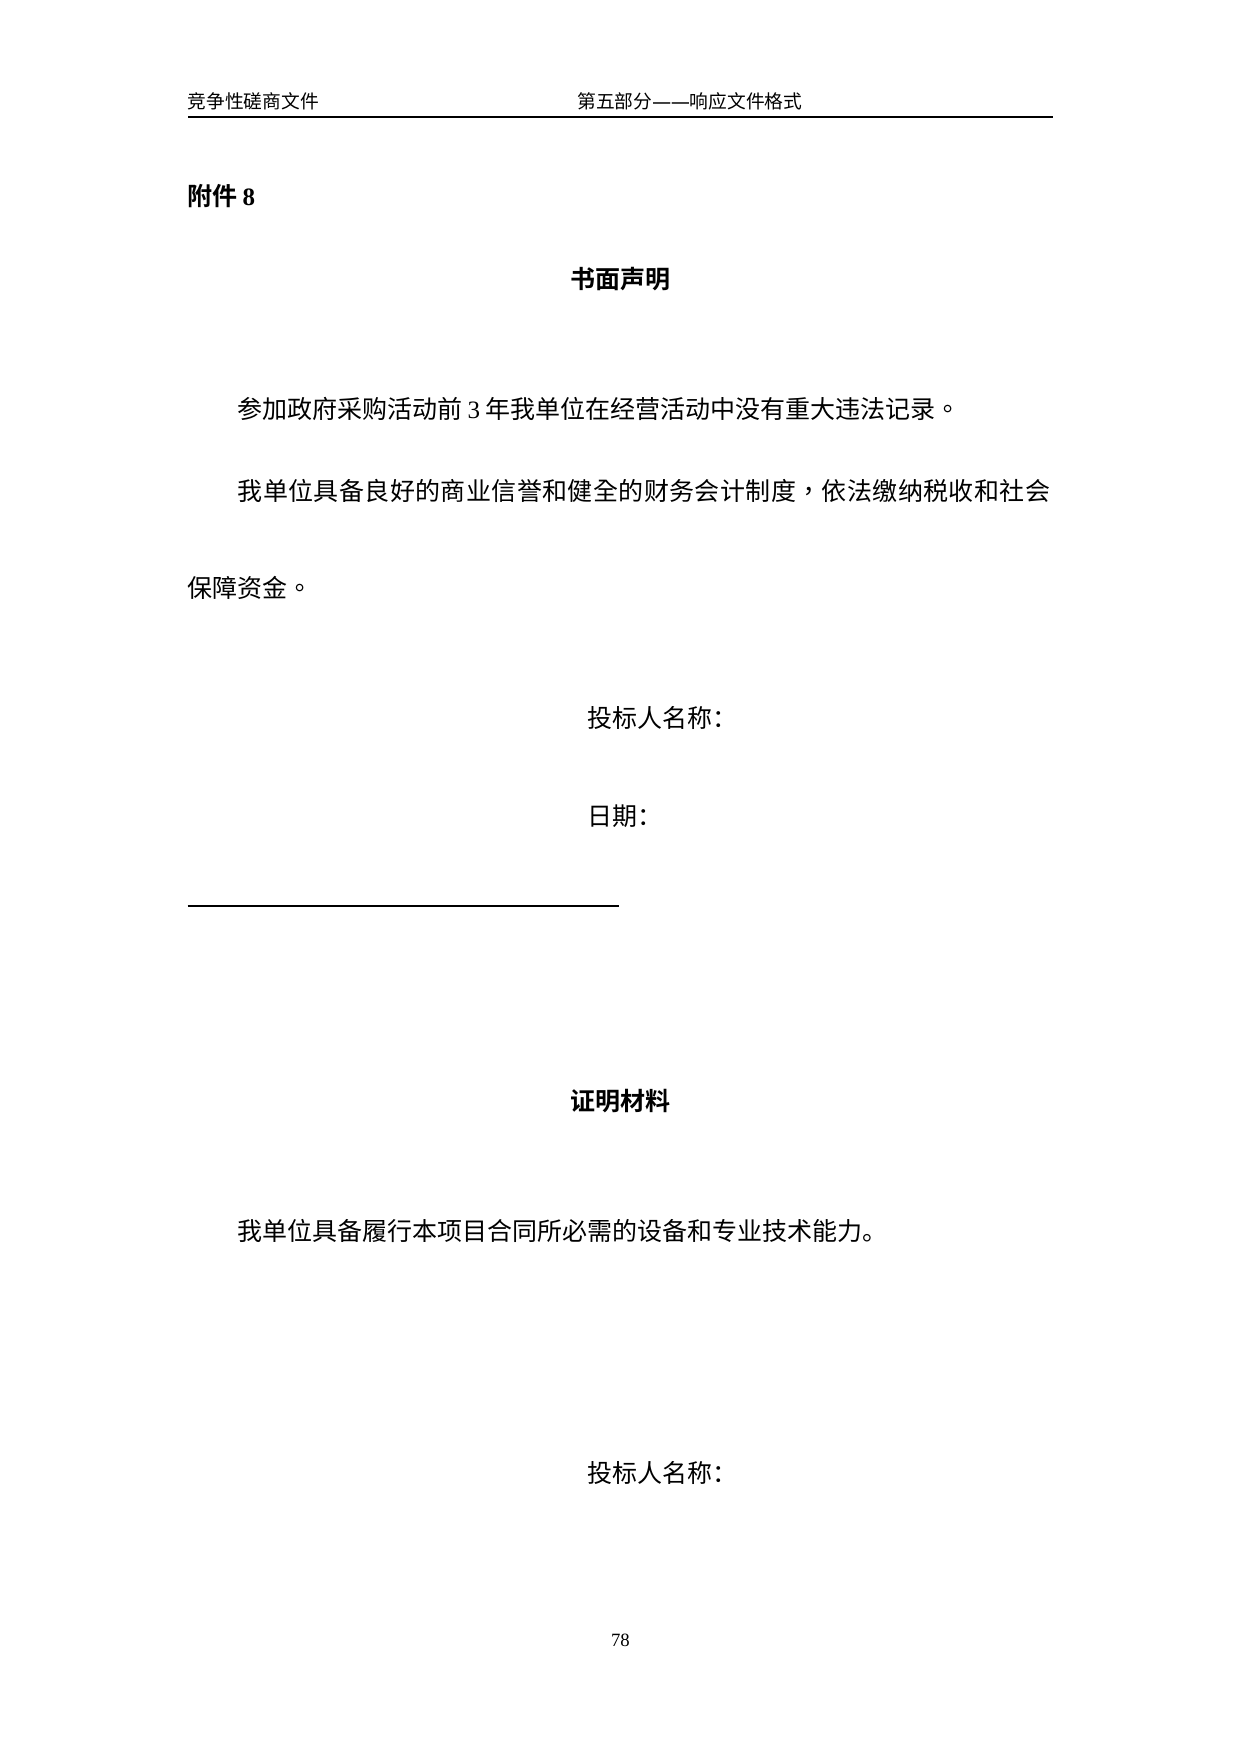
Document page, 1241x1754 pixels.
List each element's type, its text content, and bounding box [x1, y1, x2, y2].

list 参加政府采购活动前3年我单位在经营活动中没有重大违法记录。 [187, 375, 1053, 440]
text 投标人名称： [587, 1439, 1053, 1504]
list 我单位具备履行本项目合同所必需的设备和专业技术能力。 [187, 1197, 1053, 1262]
text 投标人名称： [587, 684, 1053, 749]
list 我单位具备良好的商业信誉和健全的财务会计制度，依法缴纳税收和社会保障资金。 [187, 458, 1053, 621]
text 附件8 [187, 162, 1053, 227]
text 书面声明 [187, 245, 1053, 310]
list 证明材料 [187, 1067, 1053, 1132]
text 日期： [587, 782, 1053, 847]
